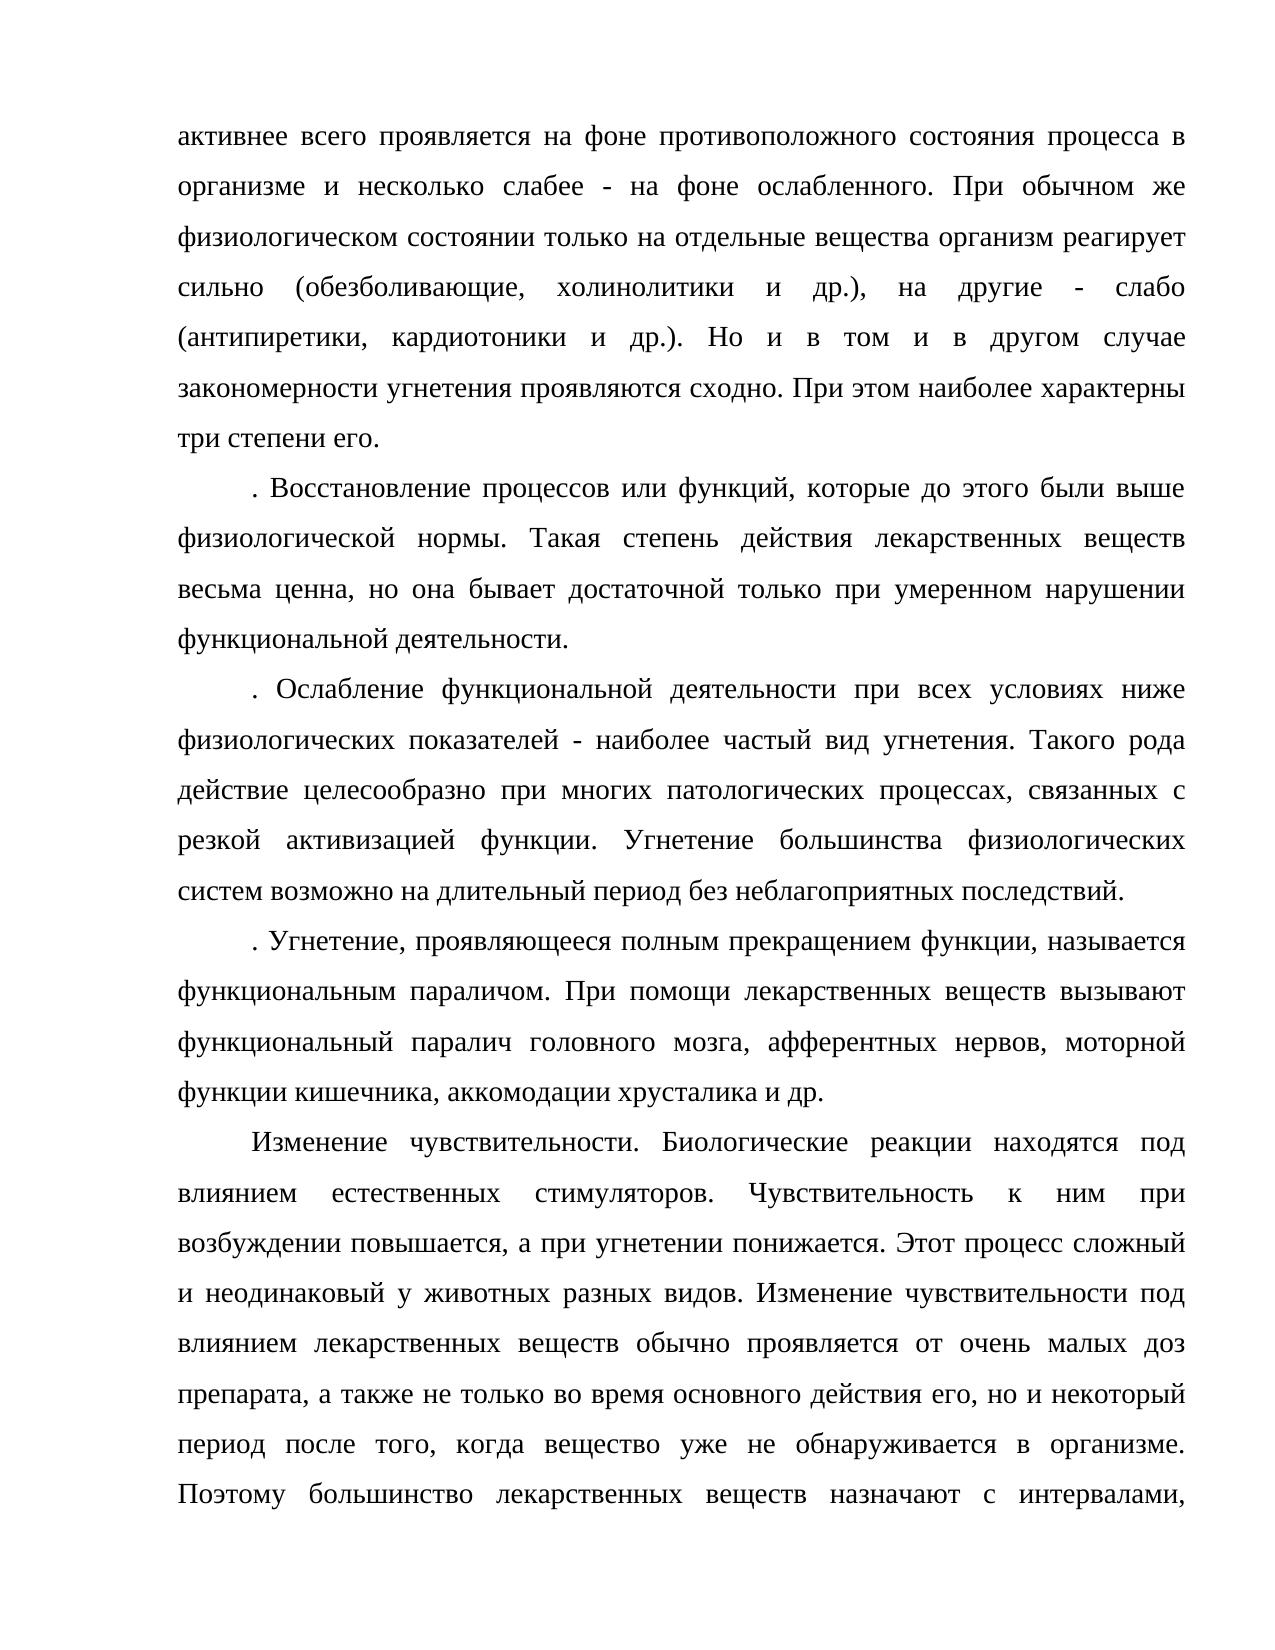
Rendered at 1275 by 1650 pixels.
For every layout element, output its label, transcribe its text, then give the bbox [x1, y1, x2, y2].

text . Восстановление процессов или функций, которые до этого были выше физиологической нормы. Такая степень действия лекарственных веществ весьма ценна, но она бывает достаточной только при умеренном нарушении функциональной деятельности. [177, 470, 1186, 655]
text . Угнетение, проявляющееся полным прекращением функции, называется функциональным параличом. При помощи лекарственных веществ вызывают функциональный паралич головного мозга, афферентных нервов, моторной функции кишечника, аккомодации хрусталика и др. [177, 923, 1186, 1108]
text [177, 1124, 1186, 1510]
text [177, 118, 1186, 453]
text . Ослабление функциональной деятельности при всех условиях ниже физиологических показателей - наиболее частый вид угнетения. Такого рода действие целесообразно при многих патологических процессах, связанных с резкой активизацией функции. Угнетение большинства физиологических систем возможно на длительный период без неблагоприятных последствий. [177, 672, 1186, 906]
